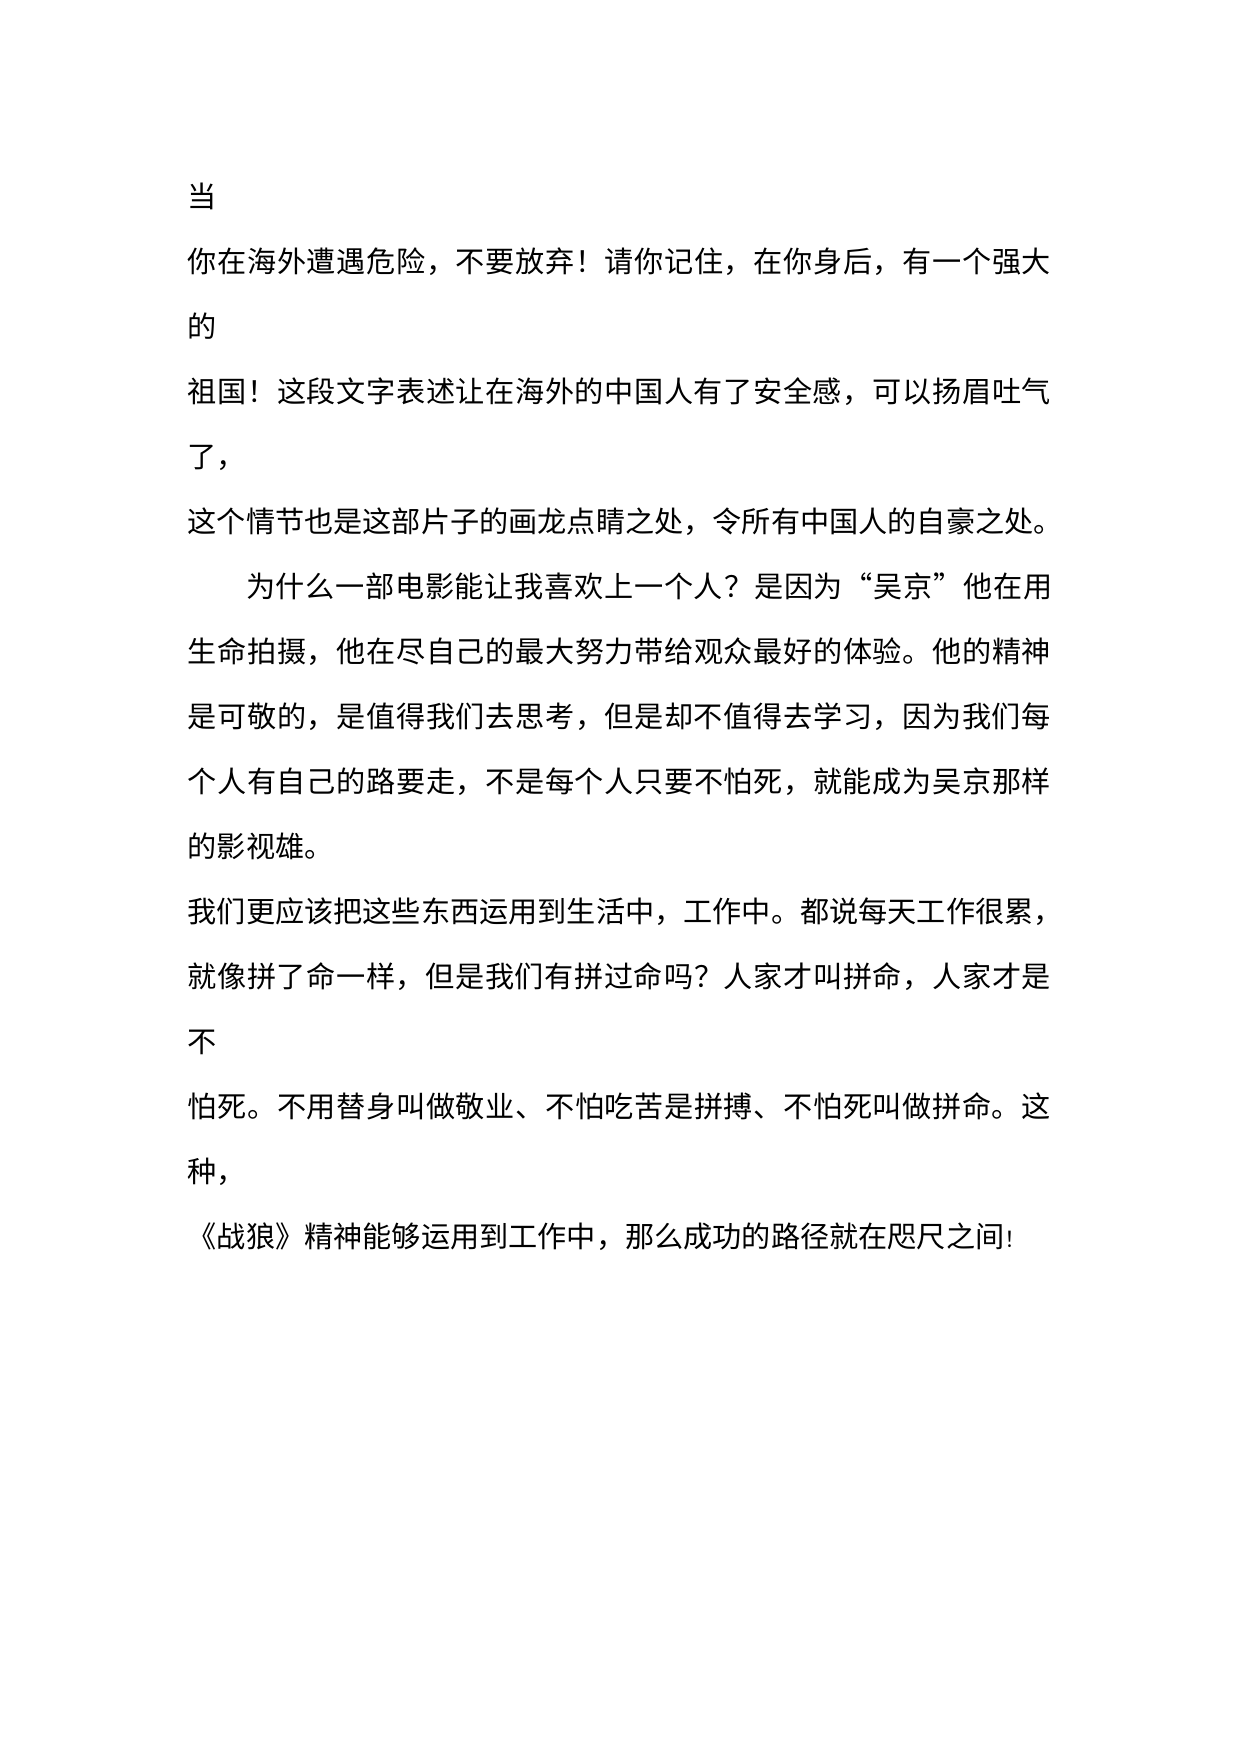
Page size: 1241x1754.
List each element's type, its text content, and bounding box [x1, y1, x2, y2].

text 你在海外遭遇危险，不要放弃！请你记住，在你身后，有一个强大的 [187, 227, 1053, 357]
text 为什么一部电影能让我喜欢上一个人？是因为“吴京”他在用生命拍摄，他在尽自己的最大努力带给观众最好的体验。他的精神是可敬的，是值得我们去思考，但是却不值得去学习，因为我们每个人有自己的路要走，不是每个人只要不怕死，就能成为吴京那样的影视雄。 [187, 552, 1053, 877]
text 怕死。不用替身叫做敬业、不怕吃苦是拼搏、不怕死叫做拼命。这种， [187, 1072, 1053, 1202]
text 这个情节也是这部片子的画龙点睛之处，令所有中国人的自豪之处。 [187, 487, 1053, 552]
text 就像拼了命一样，但是我们有拼过命吗？人家才叫拼命，人家才是不 [187, 942, 1053, 1072]
text 《战狼》精神能够运用到工作中，那么成功的路径就在咫尺之间！ [187, 1202, 1053, 1267]
text 我们更应该把这些东西运用到生活中，工作中。都说每天工作很累， [187, 877, 1053, 942]
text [187, 162, 1053, 227]
text 祖国！这段文字表述让在海外的中国人有了安全感，可以扬眉吐气了， [187, 357, 1053, 487]
